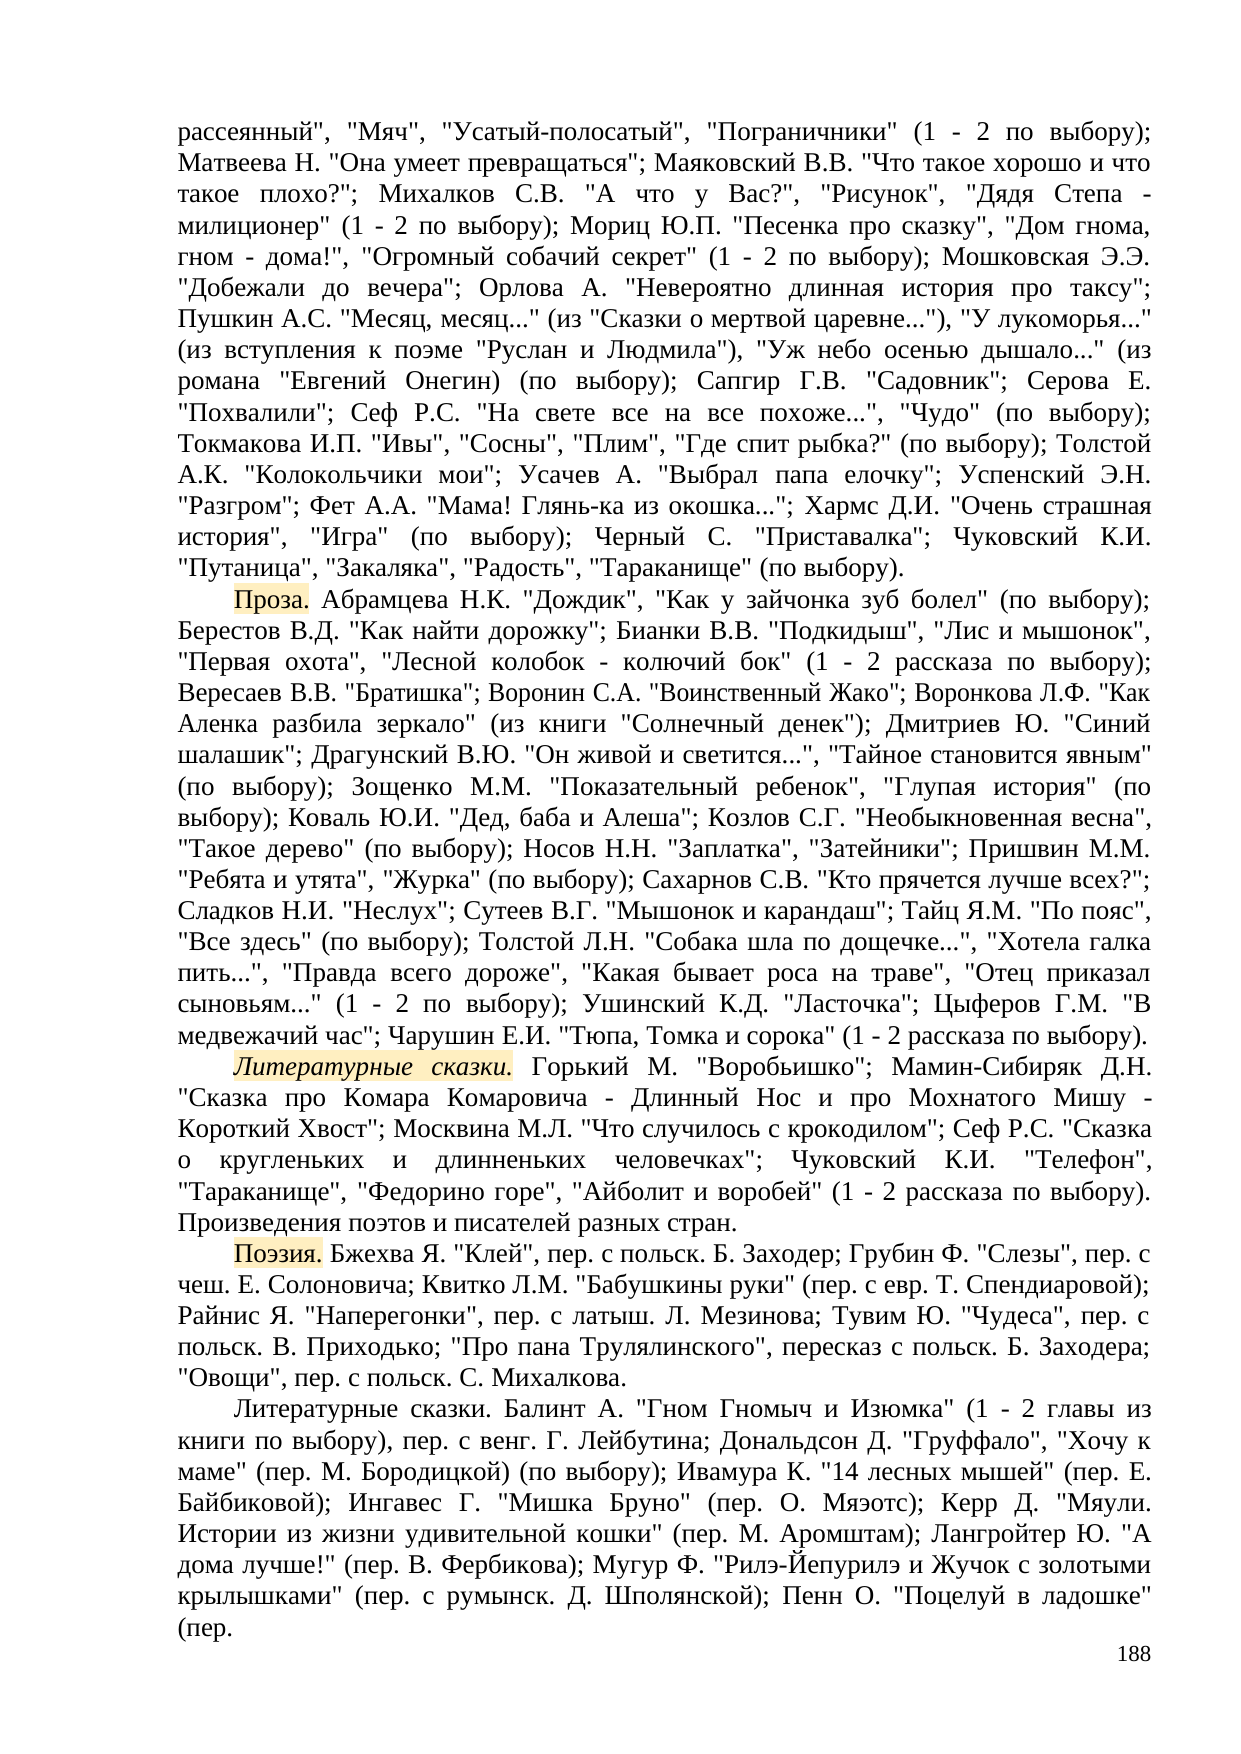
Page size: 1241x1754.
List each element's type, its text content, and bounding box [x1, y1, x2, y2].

text Поэзия. Бжехва Я. "Клей", пер. с польск. Б. Заходер; Грубин Ф. "Слезы", пер. с чеш. Е. Солоновича; Квитко Л.М. "Бабушкины руки" (пер. с евр. Т. Спендиаровой); Райнис Я. "Наперегонки", пер. с латыш. Л. Мезинова; Тувим Ю. "Чудеса", пер. с польск. В. Приходько; "Про пана Трулялинского", пересказ с польск. Б. Заходера; "Овощи", пер. с польск. С. Михалкова. [177, 1237, 1152, 1393]
text Проза. Абрамцева Н.К. "Дождик", "Как у зайчонка зуб болел" (по выбору); Берестов В.Д. "Как найти дорожку"; Бианки В.В. "Подкидыш", "Лис и мышонок", "Первая охота", "Лесной колобок - колючий бок" (1 - 2 рассказа по выбору); Вересаев В.В. "Братишка"; Воронин С.А. "Воинственный Жако"; Воронкова Л.Ф. "Как Аленка разбила зеркало" (из книги "Солнечный денек"); Дмитриев Ю. "Синий шалашик"; Драгунский В.Ю. "Он живой и светится...", "Тайное становится явным" (по выбору); Зощенко М.М. "Показательный ребенок", "Глупая история" (по выбору); Коваль Ю.И. "Дед, баба и Алеша"; Козлов С.Г. "Необыкновенная весна", "Такое дерево" (по выбору); Носов Н.Н. "Заплатка", "Затейники"; Пришвин М.М. "Ребята и утята", "Журка" (по выбору); Сахарнов С.В. "Кто прячется лучше всех?"; Сладков Н.И. "Неслух"; Сутеев В.Г. "Мышонок и карандаш"; Тайц Я.М. "По пояс", "Все здесь" (по выбору); Толстой Л.Н. "Собака шла по дощечке...", "Хотела галка пить...", "Правда всего дороже", "Какая бывает роса на траве", "Отец приказал сыновьям..." (1 - 2 по выбору); Ушинский К.Д. "Ласточка"; Цыферов Г.М. "В медвежачий час"; Чарушин Е.И. "Тюпа, Томка и сорока" (1 - 2 рассказа по выбору). [177, 583, 1152, 1050]
text Литературные сказки. Горький М. "Воробьишко"; Мамин-Сибиряк Д.Н. "Сказка про Комара Комаровича - Длинный Нос и про Мохнатого Мишу - Короткий Хвост"; Москвина М.Л. "Что случилось с крокодилом"; Сеф Р.С. "Сказка о кругленьких и длинненьких человечках"; Чуковский К.И. "Телефон", "Тараканище", "Федорино горе", "Айболит и воробей" (1 - 2 рассказа по выбору). Произведения поэтов и писателей разных стран. [177, 1050, 1152, 1237]
text Литературные сказки. Балинт А. "Гном Гномыч и Изюмка" (1 - 2 главы из книги по выбору), пер. с венг. Г. Лейбутина; Дональдсон Д. "Груффало", "Хочу к маме" (пер. М. Бородицкой) (по выбору); Ивамура К. "14 лесных мышей" (пер. Е. Байбиковой); Ингавес Г. "Мишка Бруно" (пер. О. Мяэотс); Керр Д. "Мяули. Истории из жизни удивительной кошки" (пер. М. Аромштам); Лангройтер Ю. "А дома лучше!" (пер. В. Фербикова); Мугур Ф. "Рилэ-Йепурилэ и Жучок с золотыми крылышками" (пер. с румынск. Д. Шполянской); Пенн О. "Поцелуй в ладошке" (пер. [177, 1393, 1152, 1642]
text рассеянный", "Мяч", "Усатый-полосатый", "Пограничники" (1 - 2 по выбору); Матвеева Н. "Она умеет превращаться"; Маяковский В.В. "Что такое хорошо и что такое плохо?"; Михалков С.В. "А что у Вас?", "Рисунок", "Дядя Степа - милиционер" (1 - 2 по выбору); Мориц Ю.П. "Песенка про сказку", "Дом гнома, гном - дома!", "Огромный собачий секрет" (1 - 2 по выбору); Мошковская Э.Э. "Добежали до вечера"; Орлова А. "Невероятно длинная история про таксу"; Пушкин А.С. "Месяц, месяц..." (из "Сказки о мертвой царевне..."), "У лукоморья..." (из вступления к поэме "Руслан и Людмила"), "Уж небо осенью дышало..." (из романа "Евгений Онегин) (по выбору); Сапгир Г.В. "Садовник"; Серова Е. "Похвалили"; Сеф Р.С. "На свете все на все похоже...", "Чудо" (по выбору); Токмакова И.П. "Ивы", "Сосны", "Плим", "Где спит рыбка?" (по выбору); Толстой А.К. "Колокольчики мои"; Усачев А. "Выбрал папа елочку"; Успенский Э.Н. "Разгром"; Фет А.А. "Мама! Глянь-ка из окошка..."; Хармс Д.И. "Очень страшная история", "Игра" (по выбору); Черный С. "Приставалка"; Чуковский К.И. "Путаница", "Закаляка", "Радость", "Тараканище" (по выбору). [177, 115, 1152, 582]
